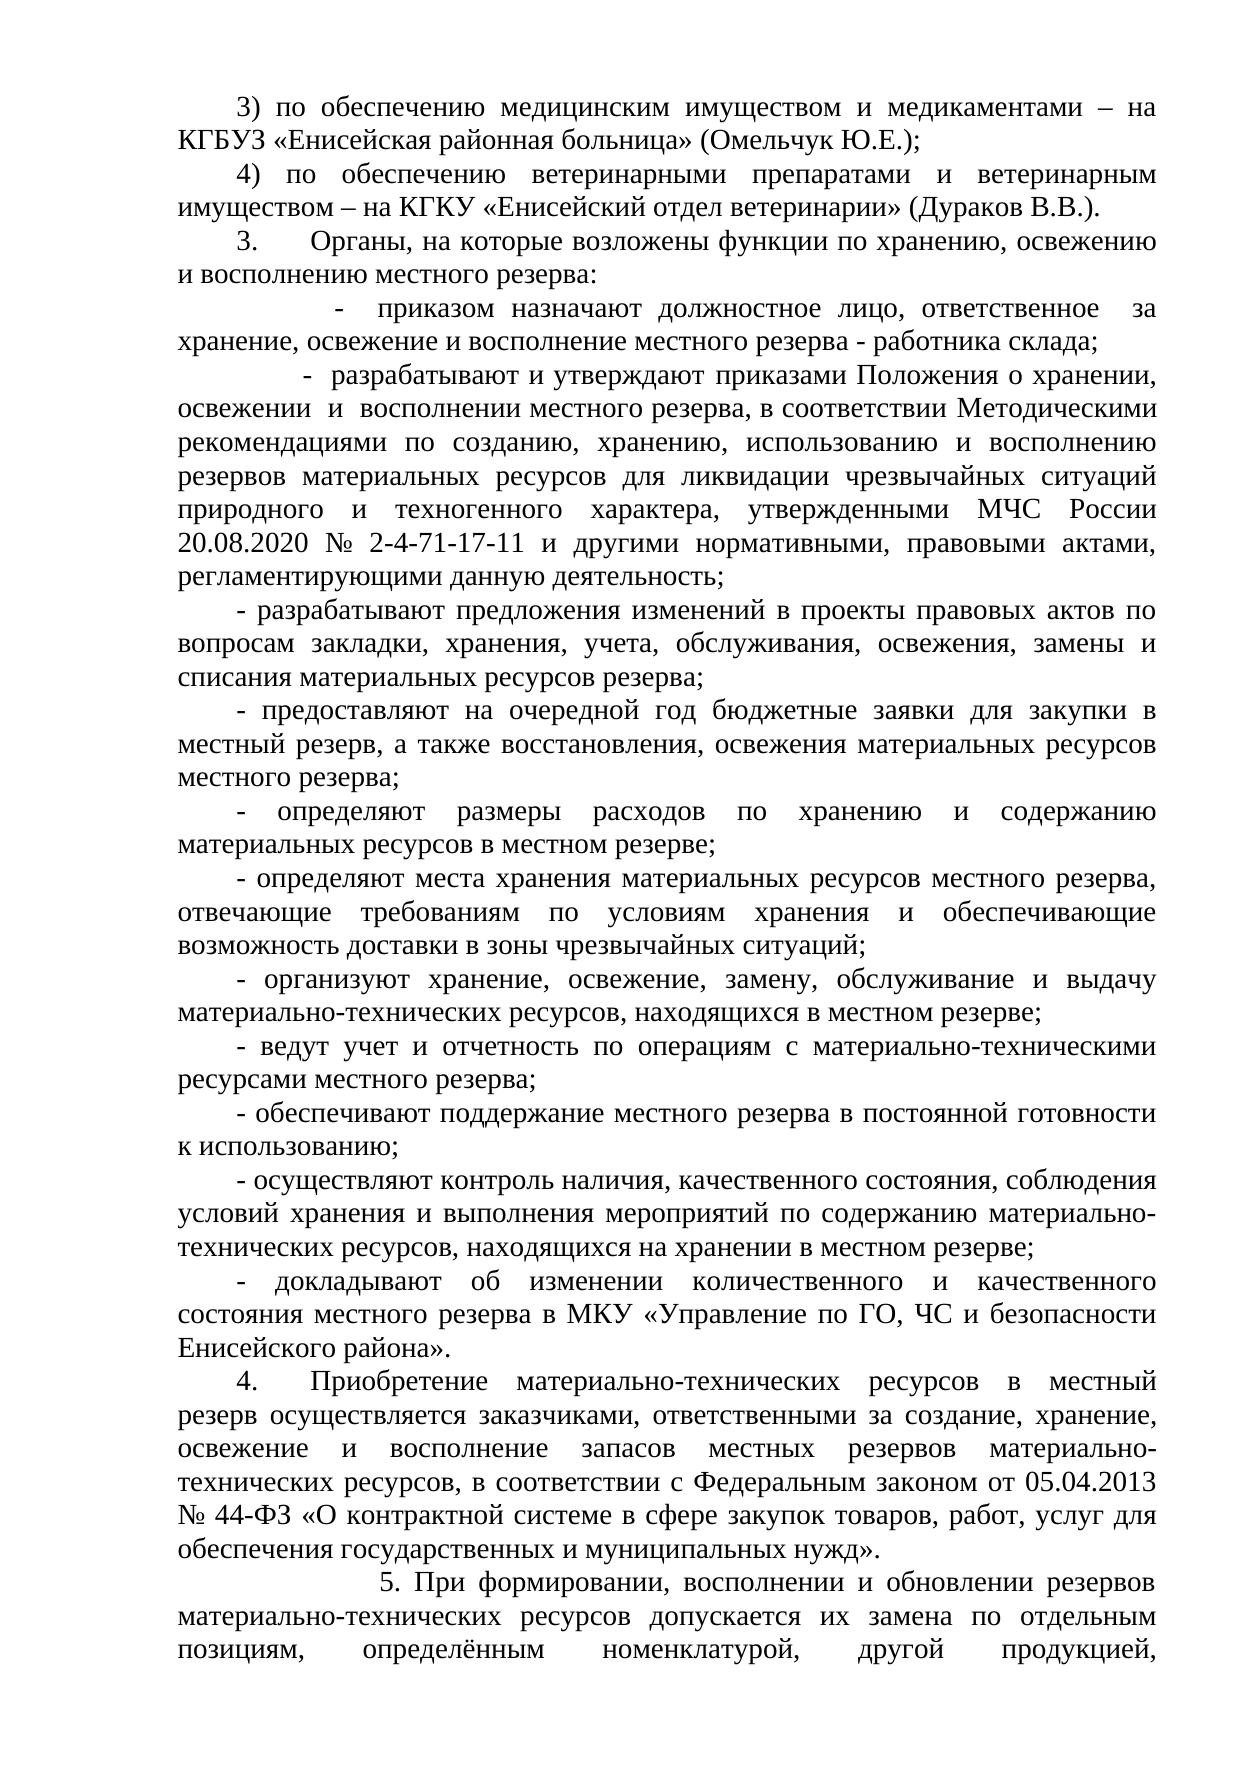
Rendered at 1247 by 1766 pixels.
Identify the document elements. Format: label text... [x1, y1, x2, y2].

text 3) по обеспечению медицинским имуществом и медикаментами – на КГБУЗ «Енисейская районная больница» (Омельчук Ю.Е.); [177, 89, 1157, 156]
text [177, 1564, 1157, 1665]
text - организуют хранение, освежение, замену, обслуживание и выдачу материально-технических ресурсов, находящихся в местном резерве; [177, 961, 1157, 1028]
text - докладывают об изменении количественного и качественного состояния местного резерва в МКУ «Управление по ГО, ЧС и безопасности Енисейского района». [177, 1263, 1157, 1363]
text 4) по обеспечению ветеринарными препаратами и ветеринарным имуществом – на КГКУ «Енисейский отдел ветеринарии» (Дураков В.В.). [177, 156, 1157, 223]
text - предоставляют на очередной год бюджетные заявки для закупки в местный резерв, а также восстановления, освежения материальных ресурсов местного резерва; [177, 692, 1157, 793]
text - осуществляют контроль наличия, качественного состояния, соблюдения условий хранения и выполнения мероприятий по содержанию материально-технических ресурсов, находящихся на хранении в местном резерве; [177, 1162, 1157, 1263]
list Приобретение материально-технических ресурсов в местный резерв осуществляется заказчиками, ответственными за создание, хранение, освежение и восполнение запасов местных резервов материально-технических ресурсов, в соответствии с Федеральным законом от 05.04.2013 № 44-ФЗ «О контрактной системе в сфере закупок товаров, работ, услуг для обеспечения государственных и муниципальных нужд». [177, 1363, 1157, 1564]
text - разрабатывают предложения изменений в проекты правовых актов по вопросам закладки, хранения, учета, обслуживания, освежения, замены и списания материальных ресурсов резерва; [177, 592, 1157, 692]
text - ведут учет и отчетность по операциям с материально-техническими ресурсами местного резерва; [177, 1028, 1157, 1095]
list Органы, на которые возложены функции по хранению, освежению и восполнению местного резерва: [177, 223, 1157, 290]
list - разрабатывают и утверждают приказами Положения о хранении, освежении и восполнении местного резерва, в соответствии Методическими рекомендациями по созданию, хранению, использованию и восполнению резервов материальных ресурсов для ликвидации чрезвычайных ситуаций природного и техногенного характера, утвержденными МЧС России 20.08.2020 № 2-4-71-17-11 и другими нормативными, правовыми актами, регламентирующими данную деятельность; [177, 357, 1157, 592]
text - обеспечивают поддержание местного резерва в постоянной готовности к использованию; [177, 1095, 1157, 1162]
list - приказом назначают должностное лицо, ответственное за хранение, освежение и восполнение местного резерва - работника склада; [177, 290, 1157, 357]
text - определяют места хранения материальных ресурсов местного резерва, отвечающие требованиям по условиям хранения и обеспечивающие возможность доставки в зоны чрезвычайных ситуаций; [177, 860, 1157, 961]
text - определяют размеры расходов по хранению и содержанию материальных ресурсов в местном резерве; [177, 793, 1157, 860]
